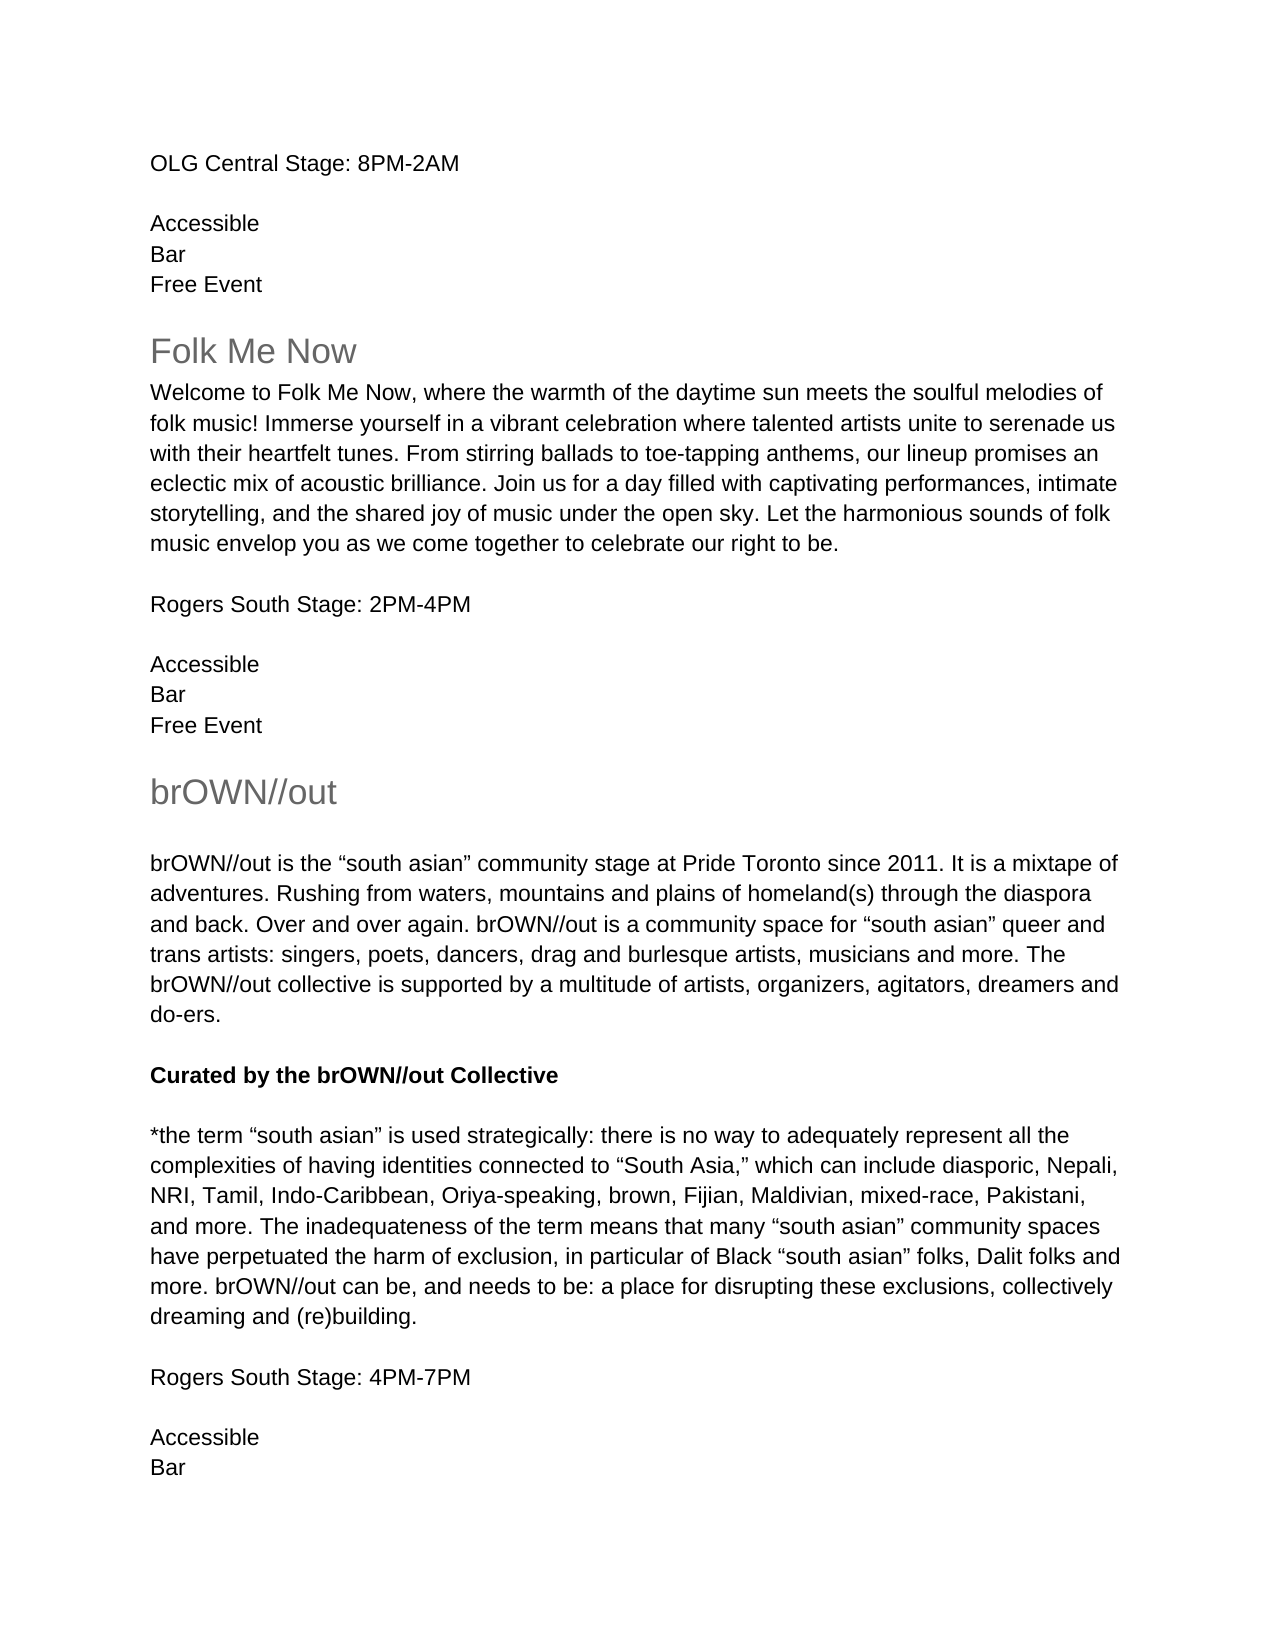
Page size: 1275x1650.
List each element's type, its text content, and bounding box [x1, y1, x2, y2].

text *the term “south asian” is used strategically: there is no way to adequately represent all the complexities of having identities connected to “South Asia,” which can include diasporic, Nepali, NRI, Tamil, Indo-Caribbean, Oriya-speaking, brown, Fijian, Maldivian, mixed-race, Pakistani, and more. The inadequateness of the term means that many “south asian” community spaces have perpetuated the harm of exclusion, in particular of Black “south asian” folks, Dalit folks and more. brOWN//out can be, and needs to be: a place for disrupting these exclusions, collectively dreaming and (re)building. [150, 1122, 1125, 1330]
text Curated by the brOWN//out Collective [150, 1062, 1125, 1088]
text Bar [150, 1454, 1125, 1481]
text Accessible [150, 210, 1125, 237]
text Accessible [150, 651, 1125, 677]
text Free Event [150, 271, 1125, 297]
subtitle Folk Me Now [150, 330, 1125, 371]
subtitle brOWN//out [150, 771, 1125, 812]
text Bar [150, 241, 1125, 267]
text Rogers South Stage: 4PM-7PM [150, 1364, 1125, 1390]
text Free Event [150, 712, 1125, 738]
text Bar [150, 681, 1125, 708]
text Welcome to Folk Me Now, where the warmth of the daytime sun meets the soulful melodies of folk music! Immerse yourself in a vibrant celebration where talented artists unite to serenade us with their heartfelt tunes. From stirring ballads to toe-tapping anthems, our lineup promises an eclectic mix of acoustic brilliance. Join us for a day filled with captivating performances, intimate storytelling, and the shared joy of music under the open sky. Let the harmonious sounds of folk music envelop you as we come together to celebrate our right to be. [150, 379, 1125, 557]
text brOWN//out is the “south asian” community stage at Pride Toronto since 2011. It is a mixtape of adventures. Rushing from waters, mountains and plains of homeland(s) through the diaspora and back. Over and over again. brOWN//out is a community space for “south asian” queer and trans artists: singers, poets, dancers, drag and burlesque artists, musicians and more. The brOWN//out collective is supported by a multitude of artists, organizers, agitators, dreamers and do-ers. [150, 850, 1125, 1028]
text OLG Central Stage: 8PM-2AM [150, 150, 1125, 176]
text Accessible [150, 1424, 1125, 1451]
text Rogers South Stage: 2PM-4PM [150, 591, 1125, 617]
